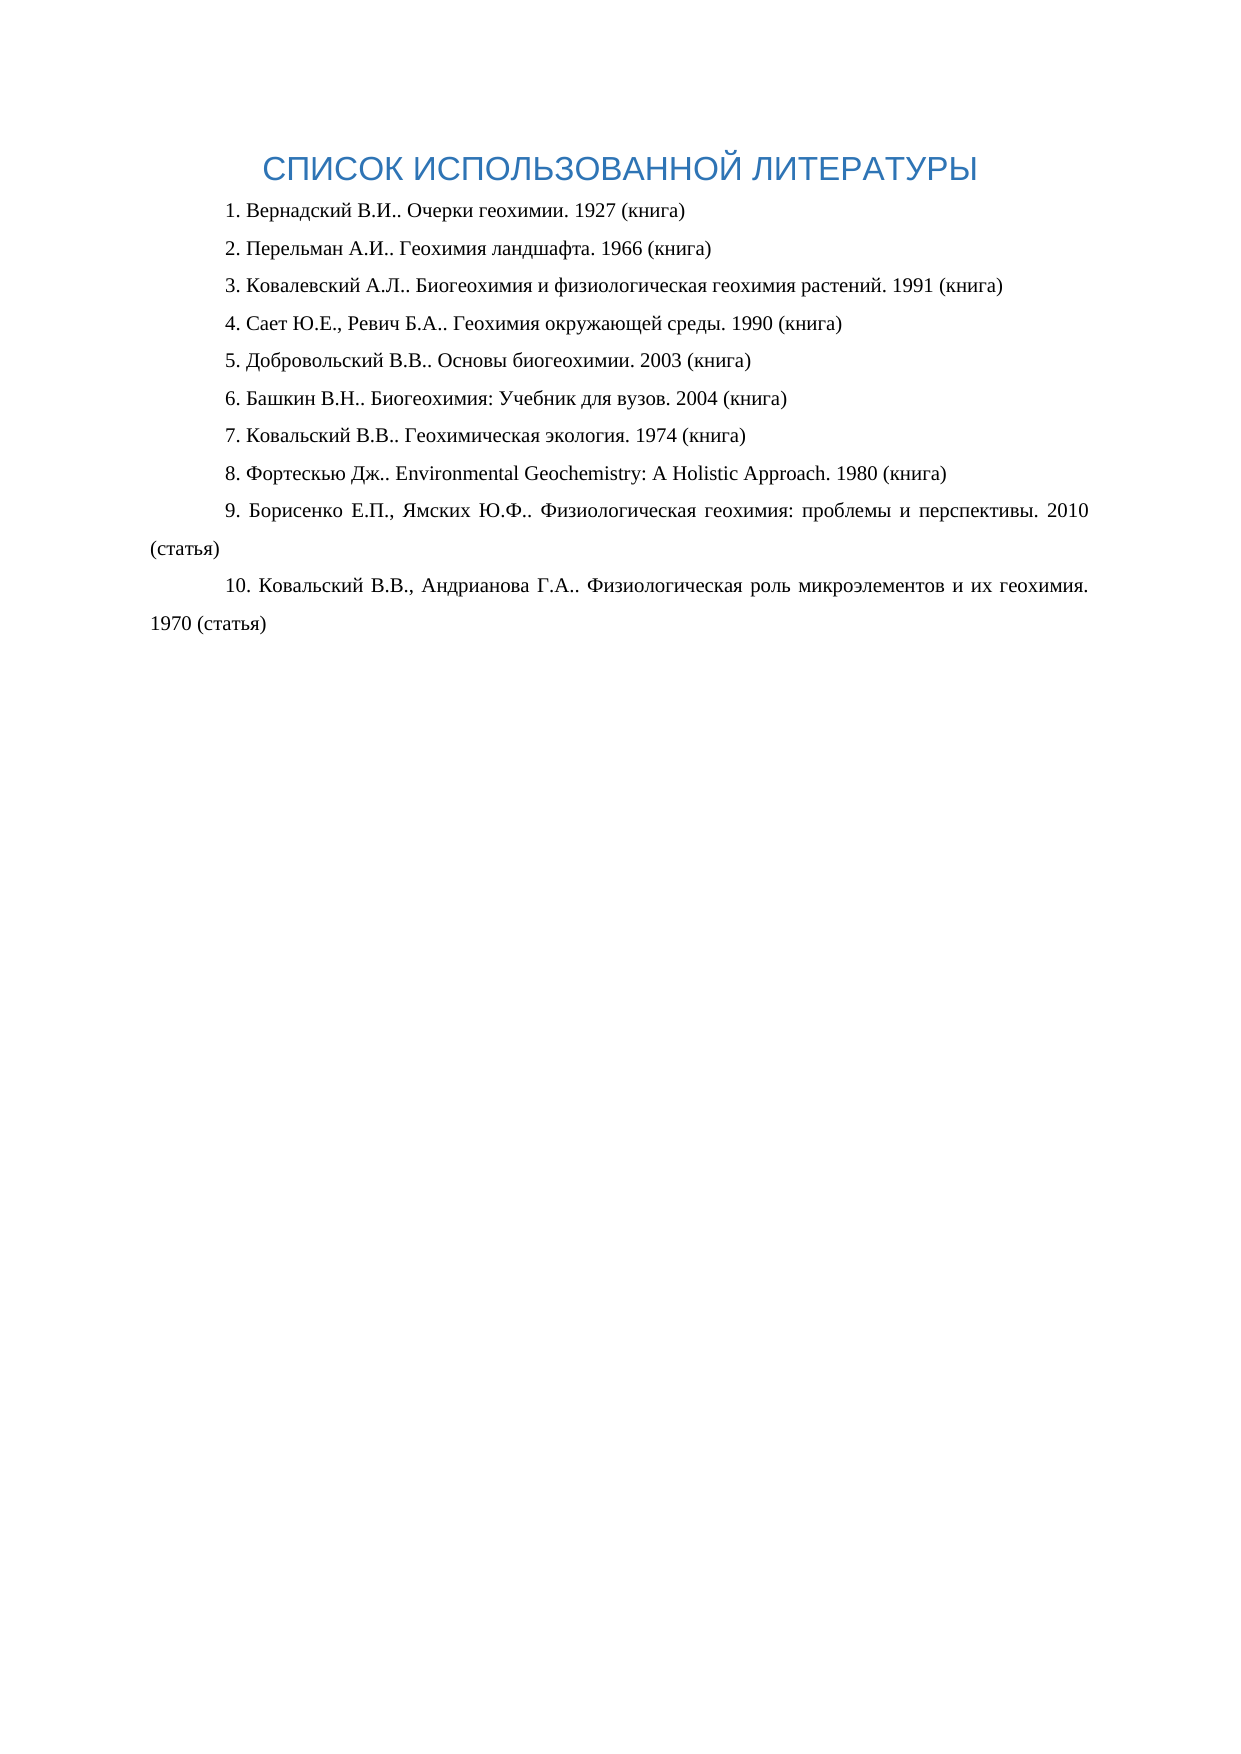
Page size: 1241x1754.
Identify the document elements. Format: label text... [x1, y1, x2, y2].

text 4. Сает Ю.Е., Ревич Б.А.. Геохимия окружающей среды. 1990 (книга) [150, 300, 1090, 337]
text 1. Вернадский В.И.. Очерки геохимии. 1927 (книга) [150, 187, 1090, 225]
text 9. Борисенко Е.П., Ямских Ю.Ф.. Физиологическая геохимия: проблемы и перспективы. 2010 (статья) [150, 487, 1090, 562]
text 5. Добровольский В.В.. Основы биогеохимии. 2003 (книга) [150, 337, 1090, 375]
text 2. Перельман А.И.. Геохимия ландшафта. 1966 (книга) [150, 225, 1090, 262]
text 3. Ковалевский А.Л.. Биогеохимия и физиологическая геохимия растений. 1991 (книга) [150, 262, 1090, 300]
text 10. Ковальский В.В., Андрианова Г.А.. Физиологическая роль микроэлементов и их геохимия. 1970 (статья) [150, 562, 1090, 637]
text 7. Ковальский В.В.. Геохимическая экология. 1974 (книга) [150, 412, 1090, 450]
subtitle СПИСОК ИСПОЛЬЗОВАННОЙ ЛИТЕРАТУРЫ [150, 150, 1090, 187]
text 6. Башкин В.Н.. Биогеохимия: Учебник для вузов. 2004 (книга) [150, 375, 1090, 412]
text 8. Фортескью Дж.. Environmental Geochemistry: A Holistic Approach. 1980 (книга) [150, 450, 1090, 487]
